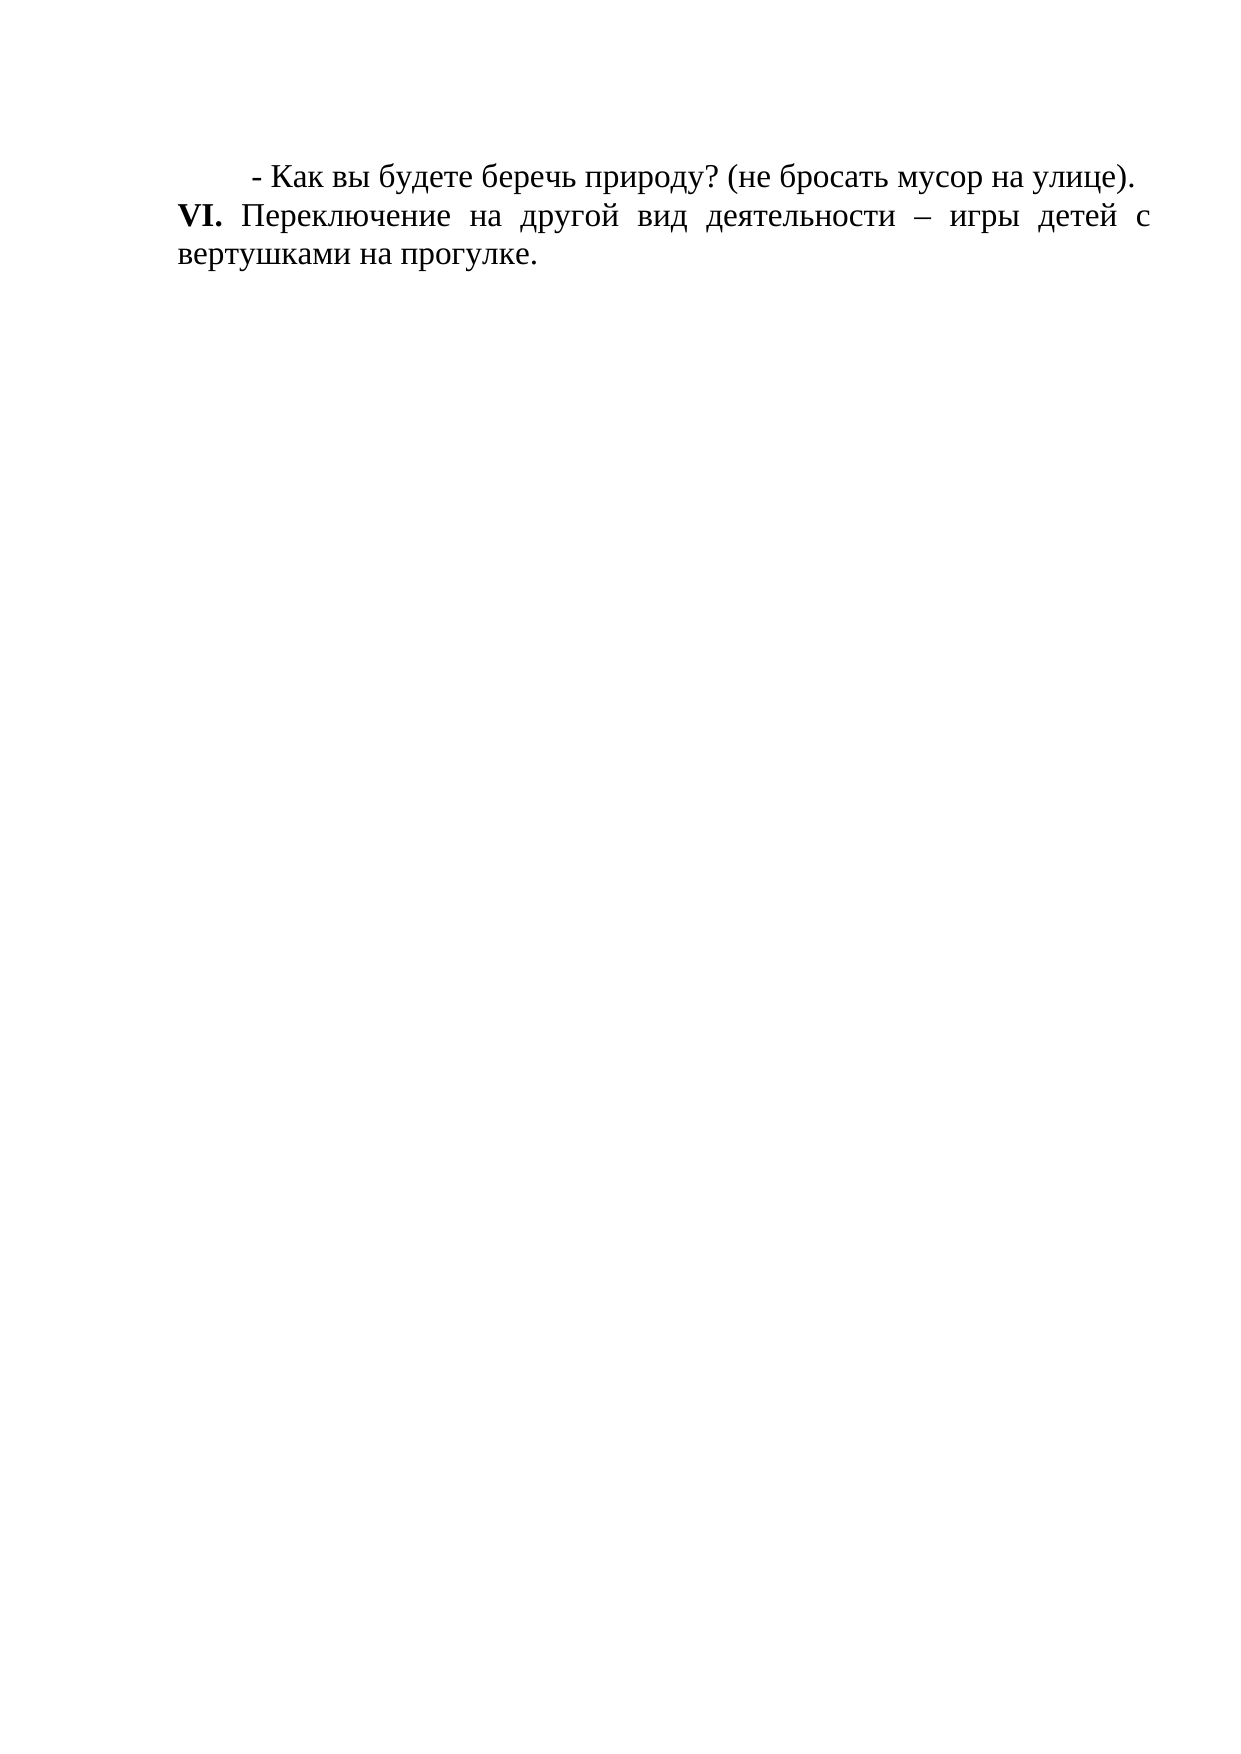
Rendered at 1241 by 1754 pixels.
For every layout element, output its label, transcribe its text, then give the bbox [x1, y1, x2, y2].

text - Как вы будете беречь природу? (не бросать мусор на улице). [177, 156, 1152, 195]
text VI. Переключение на другой вид деятельности – игры детей с вертушками на прогулке. [177, 195, 1152, 271]
